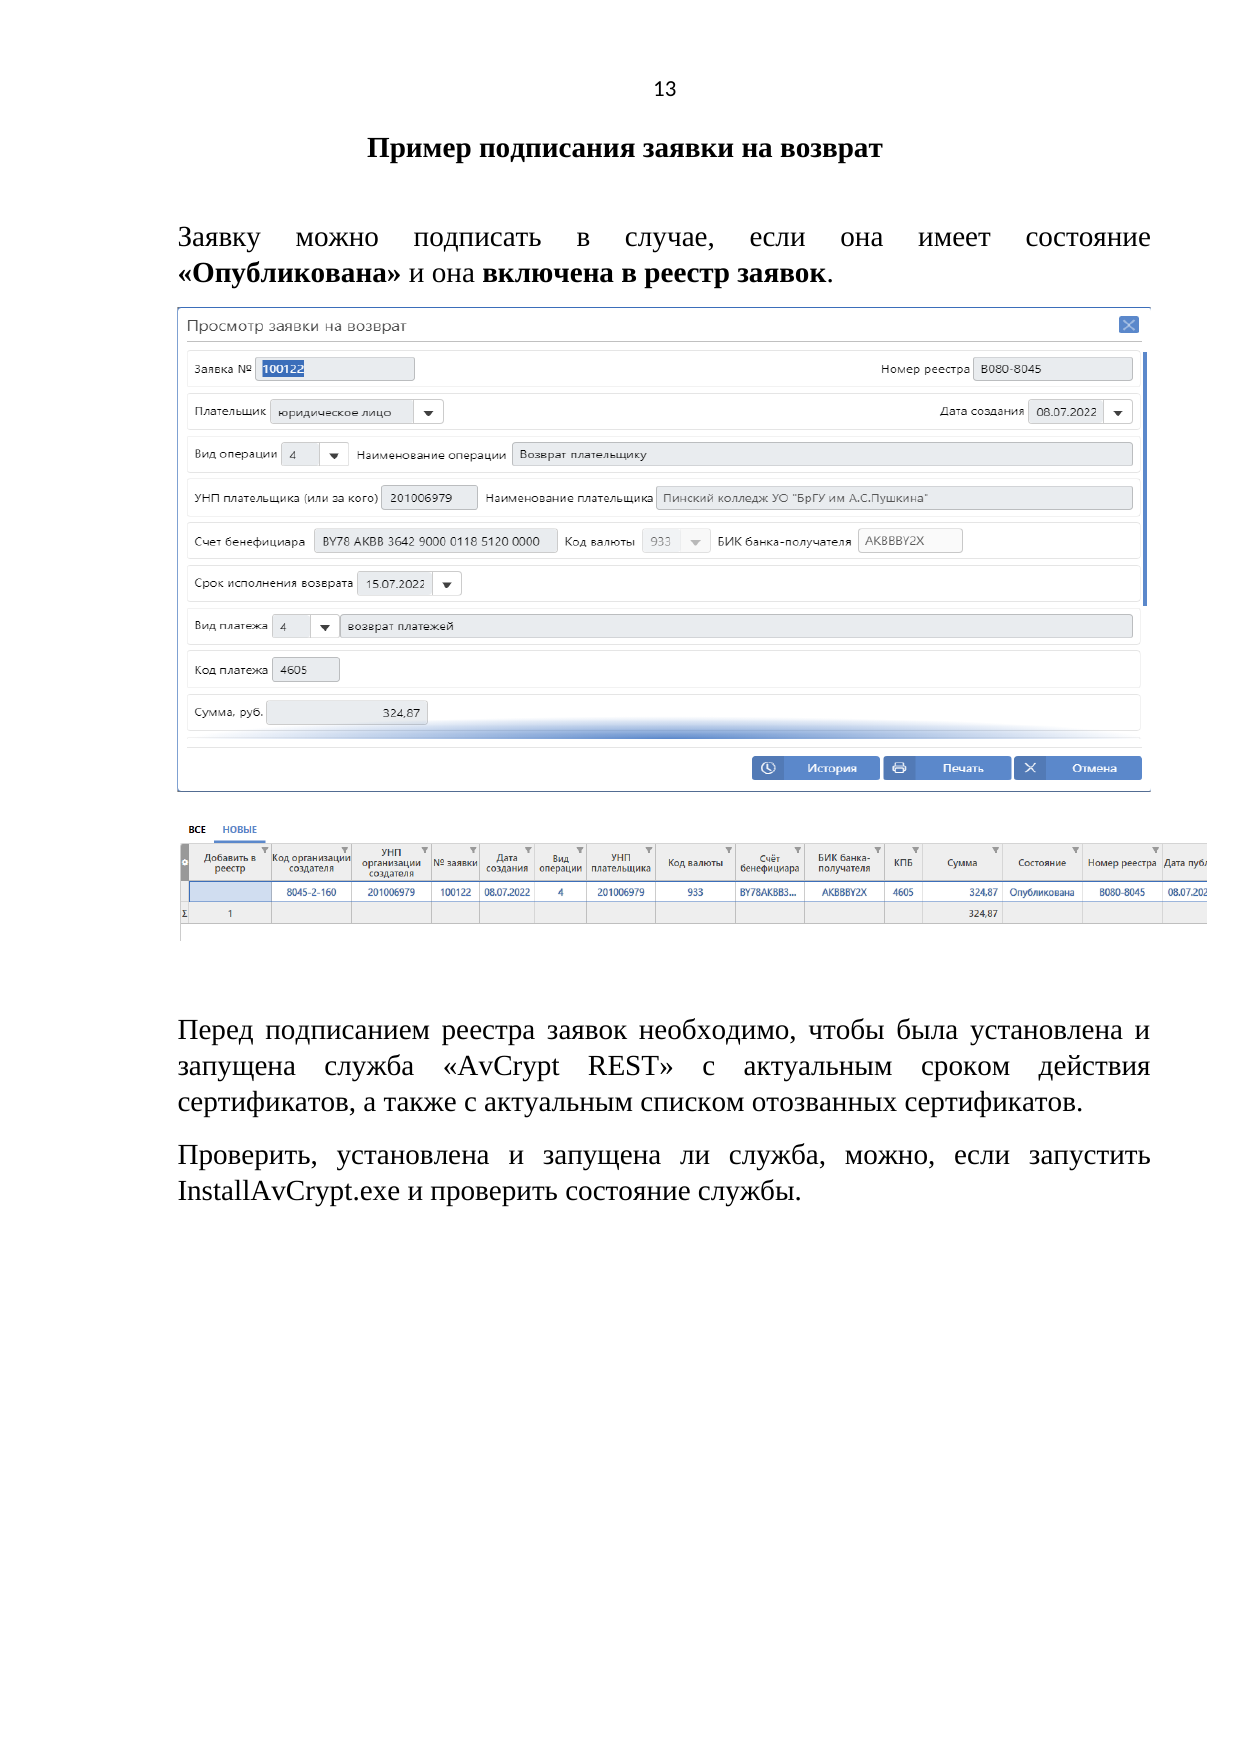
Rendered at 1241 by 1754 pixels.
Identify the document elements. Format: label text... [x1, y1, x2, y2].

text Заявку можно подписать в случае, если она имеет состояние «Опубликована» и она включена в реестр заявок. [177, 219, 1152, 288]
text Проверить, установлена и запущена ли служба, можно, если запустить InstallAvCrypt.exe и проверить состояние службы. [177, 1137, 1152, 1207]
picture [177, 811, 1207, 941]
subtitle Пример подписания заявки на возврат [177, 130, 1152, 163]
text Перед подписанием реестра заявок необходимо, чтобы была установлена и запущена служба «AvCrypt REST» с актуальным сроком действия сертификатов, а также с актуальным списком отозванных сертификатов. [177, 1012, 1152, 1118]
picture [177, 307, 1151, 792]
